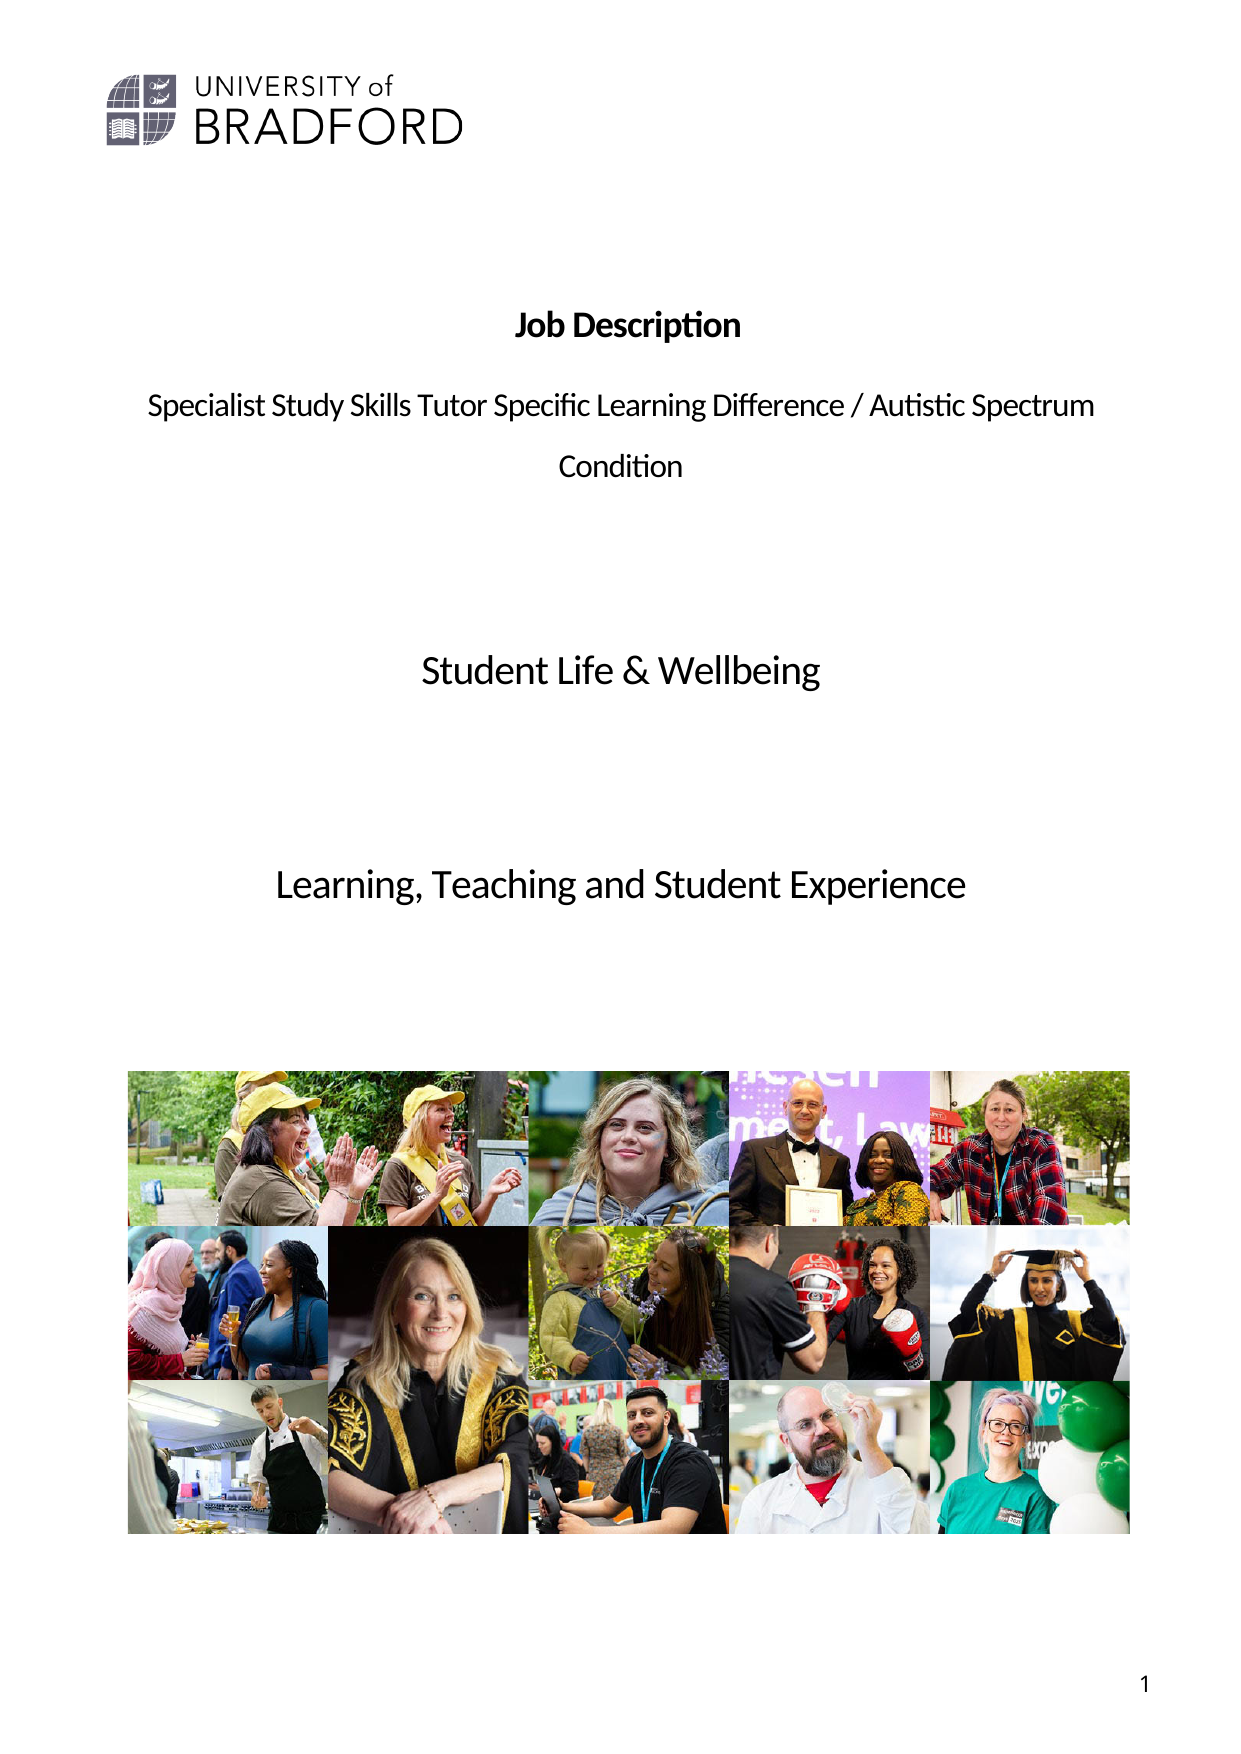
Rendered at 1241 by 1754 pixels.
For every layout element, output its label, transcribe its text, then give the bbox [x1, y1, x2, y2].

picture [127, 1071, 1130, 1534]
subtitle Job Description [106, 301, 1152, 347]
picture [105, 73, 463, 146]
subtitle Learning, Teaching and Student Experience [91, 858, 1152, 908]
subtitle Student Life & Wellbeing [91, 644, 1152, 695]
subtitle Specialist Study Skills Tutor Specific Learning Difference / Autistic Spectrum Condition [91, 384, 1152, 486]
